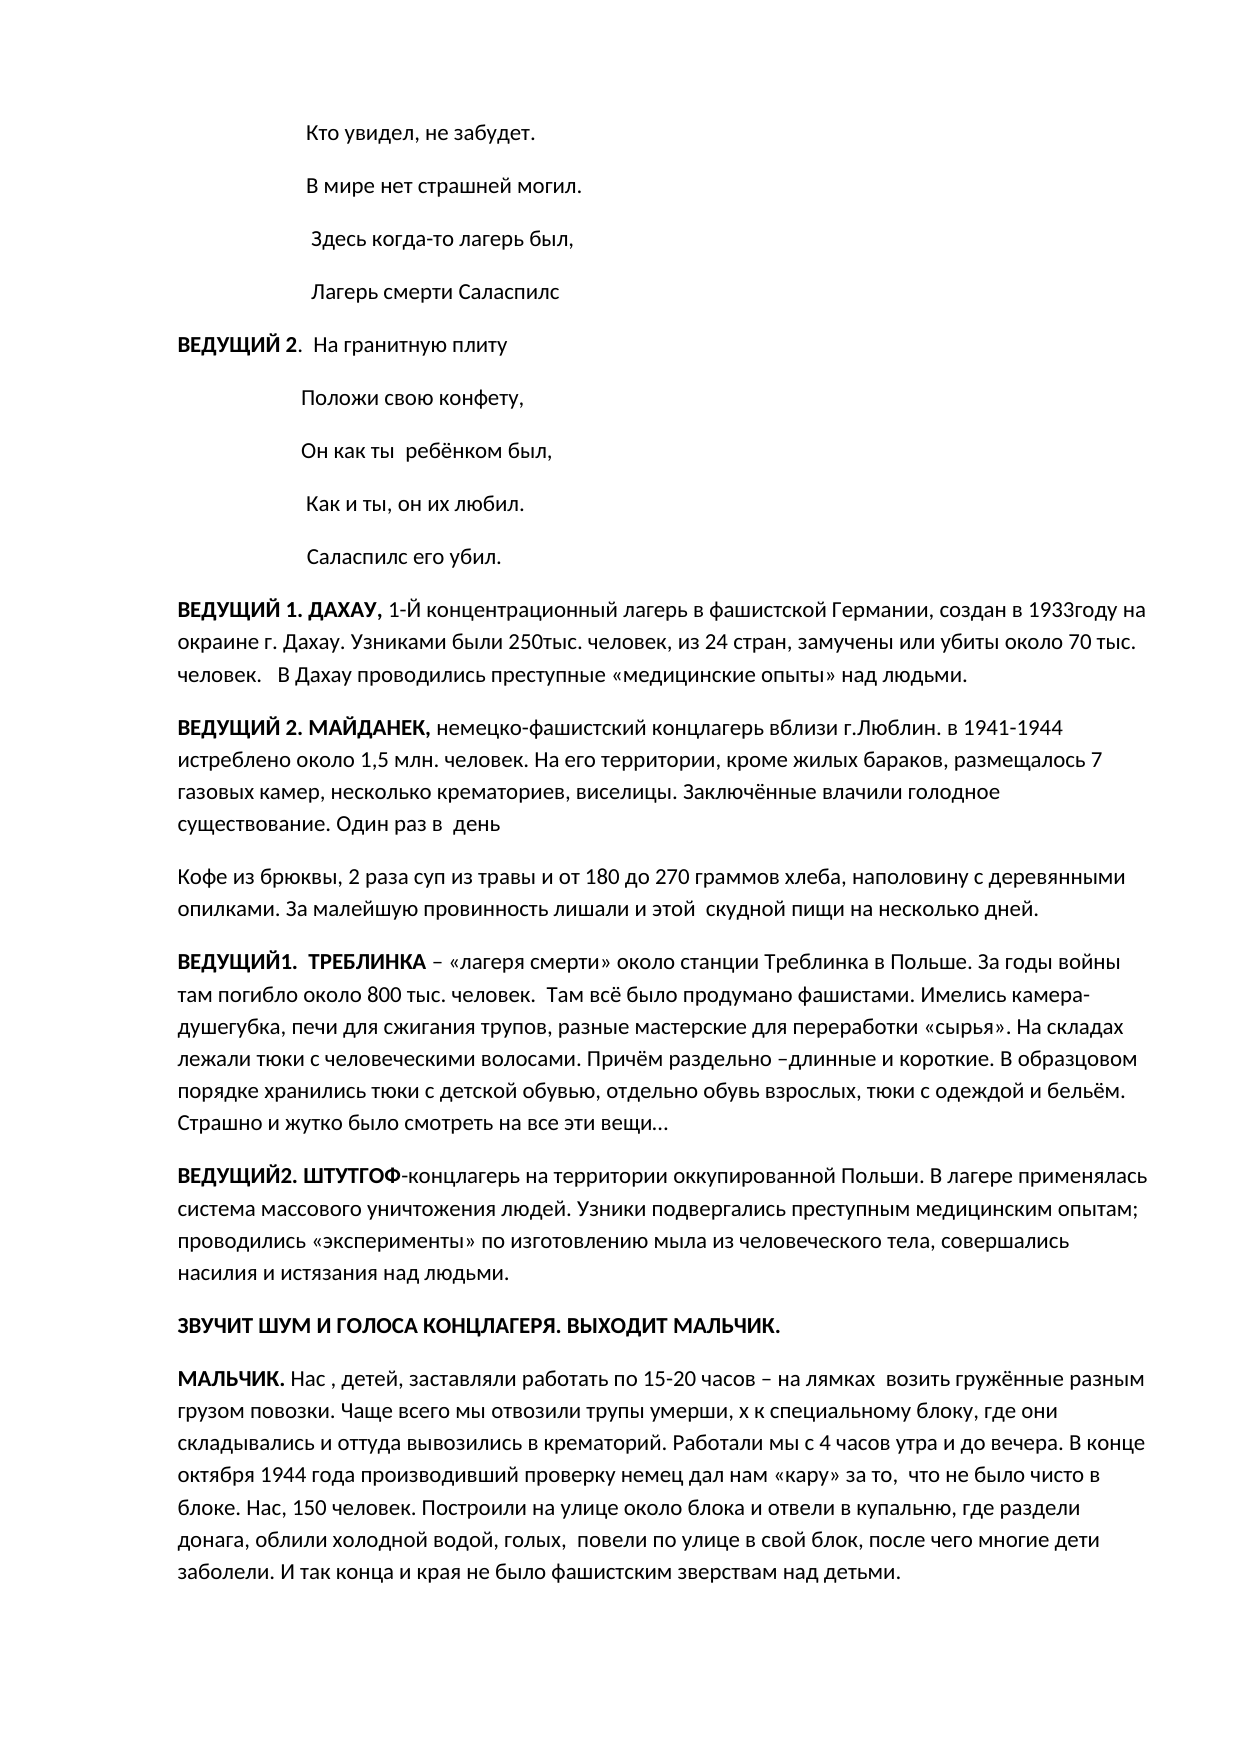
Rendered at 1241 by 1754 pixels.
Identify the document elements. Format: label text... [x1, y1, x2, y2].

text Кофе из брюквы, 2 раза суп из травы и от 180 до 270 граммов хлеба, наполовину с деревянными опилками. За малейшую провинность лишали и этой скудной пищи на несколько дней. [177, 862, 1152, 922]
text Он как ты ребёнком был, [177, 436, 1152, 464]
text ЗВУЧИТ ШУМ И ГОЛОСА КОНЦЛАГЕРЯ. ВЫХОДИТ МАЛЬЧИК. [177, 1311, 1152, 1339]
text МАЛЬЧИК. Нас , детей, заставляли работать по 15-20 часов – на лямках возить гружённые разным грузом повозки. Чаще всего мы отвозили трупы умерши, х к специальному блоку, где они складывались и оттуда вывозились в крематорий. Работали мы с 4 часов утра и до вечера. В конце октября 1944 года производивший проверку немец дал нам «кару» за то, что не было чисто в блоке. Нас, 150 человек. Построили на улице около блока и отвели в купальню, где раздели донага, облили холодной водой, голых, повели по улице в свой блок, после чего многие дети заболели. И так конца и края не было фашистским зверствам над детьми. [177, 1364, 1152, 1585]
text Саласпилс его убил. [177, 542, 1152, 570]
text ВЕДУЩИЙ 2. МАЙДАНЕК, немецко-фашистский концлагерь вблизи г.Люблин. в 1941-1944 истреблено около 1,5 млн. человек. На его территории, кроме жилых бараков, размещалось 7 газовых камер, несколько крематориев, виселицы. Заключённые влачили голодное существование. Один раз в день [177, 713, 1152, 837]
text Как и ты, он их любил. [177, 489, 1152, 517]
text Положи свою конфету, [177, 383, 1152, 411]
text ВЕДУЩИЙ1. ТРЕБЛИНКА – «лагеря смерти» около станции Треблинка в Польше. За годы войны там погибло около 800 тыс. человек. Там всё было продумано фашистами. Имелись камера-душегубка, печи для сжигания трупов, разные мастерские для переработки «сырья». На складах лежали тюки с человеческими волосами. Причём раздельно –длинные и короткие. В образцовом порядке хранились тюки с детской обувью, отдельно обувь взрослых, тюки с одеждой и бельём. Страшно и жутко было смотреть на все эти вещи… [177, 947, 1152, 1136]
text ВЕДУЩИЙ 1. ДАХАУ, 1-Й концентрационный лагерь в фашистской Германии, создан в 1933году на окраине г. Дахау. Узниками были 250тыс. человек, из 24 стран, замучены или убиты около 70 тыс. человек. В Дахау проводились преступные «медицинские опыты» над людьми. [177, 595, 1152, 688]
text В мире нет страшней могил. [177, 171, 1152, 199]
text Кто увидел, не забудет. [177, 118, 1152, 146]
text ВЕДУЩИЙ 2. На гранитную плиту [177, 330, 1152, 358]
text Лагерь смерти Саласпилс [177, 277, 1152, 305]
text Здесь когда-то лагерь был, [177, 224, 1152, 252]
text ВЕДУЩИЙ2. ШТУТГОФ-концлагерь на территории оккупированной Польши. В лагере применялась система массового уничтожения людей. Узники подвергались преступным медицинским опытам; проводились «эксперименты» по изготовлению мыла из человеческого тела, совершались насилия и истязания над людьми. [177, 1161, 1152, 1286]
